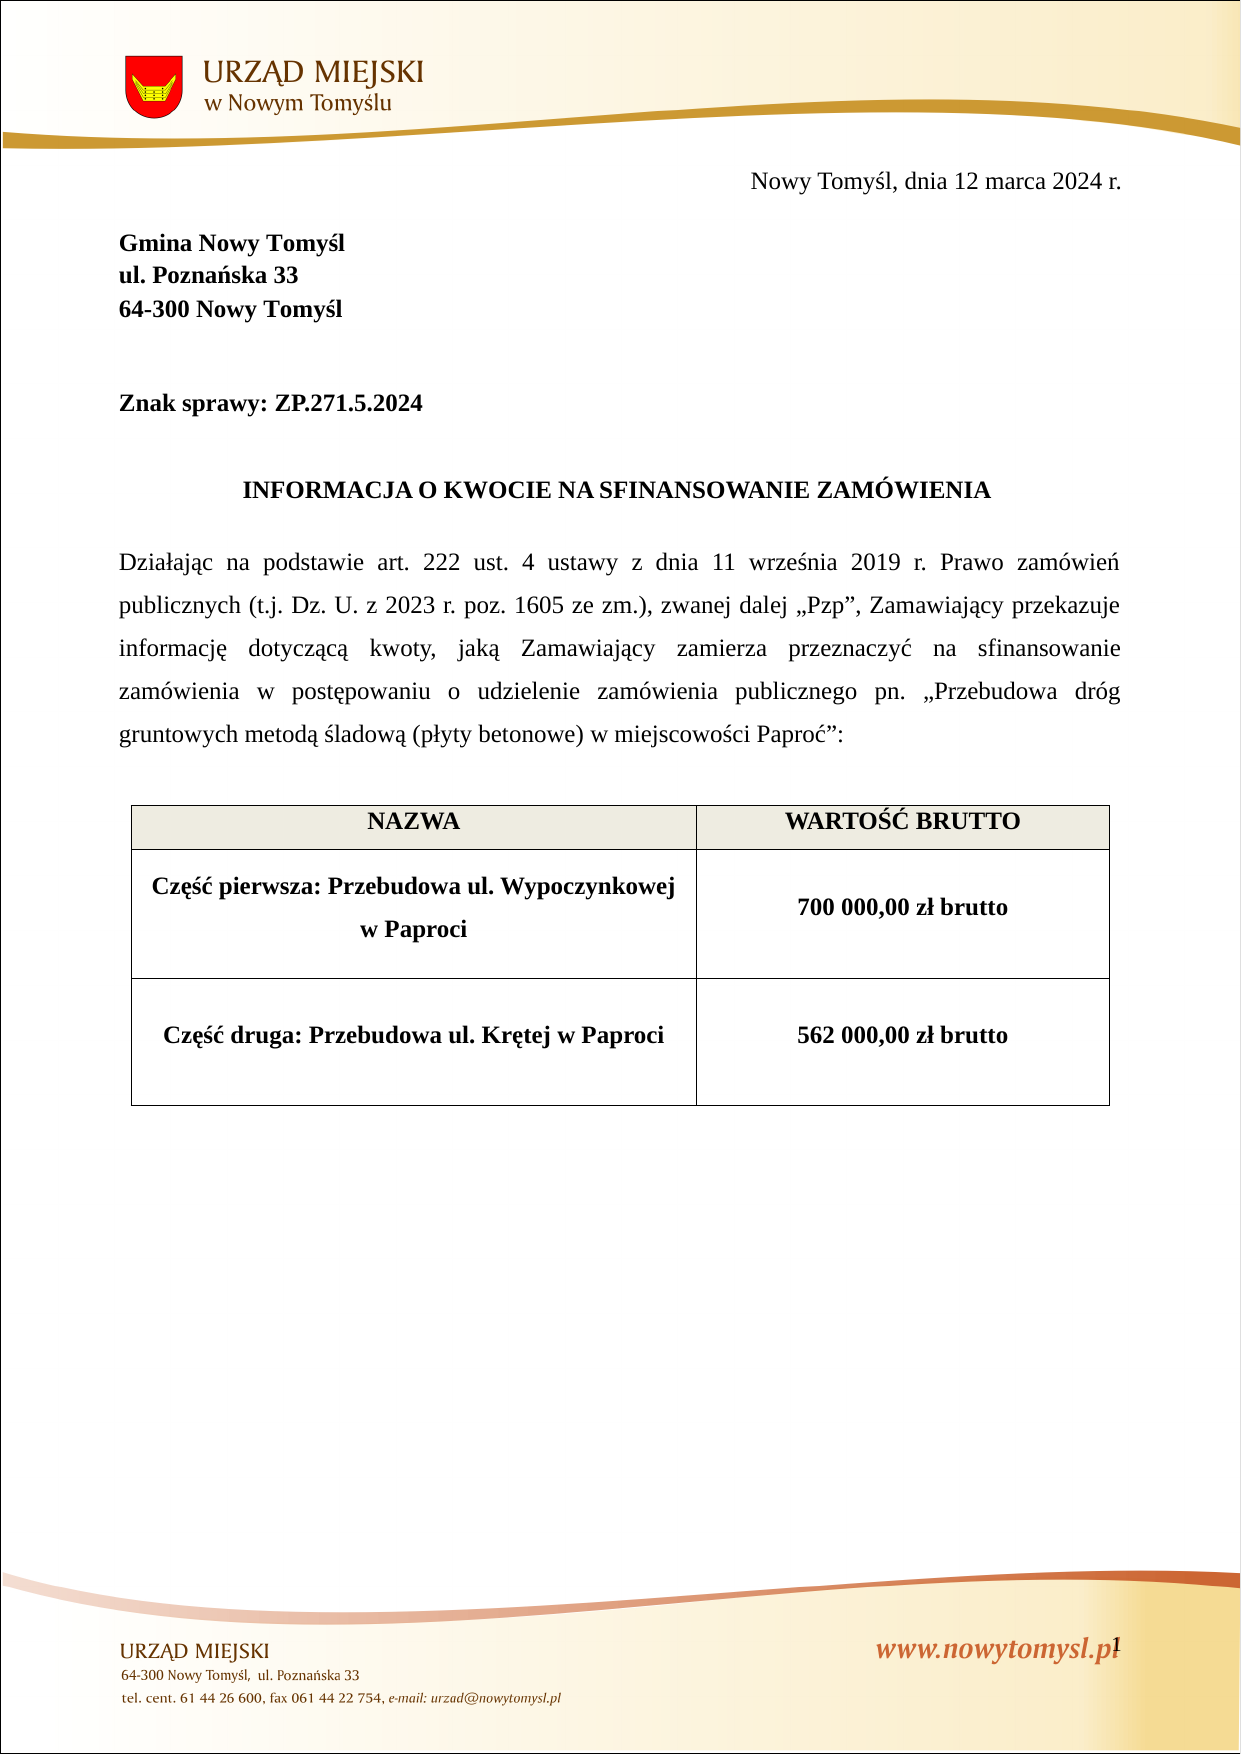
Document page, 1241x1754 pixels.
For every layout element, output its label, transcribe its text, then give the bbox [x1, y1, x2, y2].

text INFORMACJA O KWOCIE NA SFINANSOWANIE ZAMÓWIENIA [119, 475, 1115, 503]
text Działając na podstawie art. 222 ust. 4 ustawy z dnia 11 września 2019 r. Prawo zamówień publicznych (t.j. Dz. U. z 2023 r. poz. 1605 ze zm.), zwanej dalej „Pzp”, Zamawiający przekazuje informację dotyczącą kwoty, jaką Zamawiający zamierza przeznaczyć na sfinansowanie zamówienia w postępowaniu o udzielenie zamówienia publicznego pn. „Przebudowa dróg gruntowych metodą śladową (płyty betonowe) w miejscowości Paproć”: [119, 547, 1122, 748]
text 64-300 Nowy Tomyśl [119, 294, 1122, 322]
table_header WARTOŚĆ BRUTTO [697, 806, 1109, 849]
table_cell Część druga: Przebudowa ul. Krętej w Paproci [132, 979, 696, 1105]
table_header NAZWA [132, 806, 696, 849]
table_cell 700 000,00 zł brutto [697, 850, 1109, 977]
text Nowy Tomyśl, dnia 12 marca 2024 r. [119, 166, 1122, 194]
table_cell 562 000,00 zł brutto [697, 979, 1109, 1105]
text ul. Poznańska 33 [119, 261, 1122, 289]
table_cell Część pierwsza: Przebudowa ul. Wypoczynkowej w Paproci [132, 850, 696, 977]
text Znak sprawy: ZP.271.5.2024 [119, 388, 1122, 417]
text Gmina Nowy Tomyśl [119, 228, 1122, 256]
picture [2, 1, 1240, 1751]
